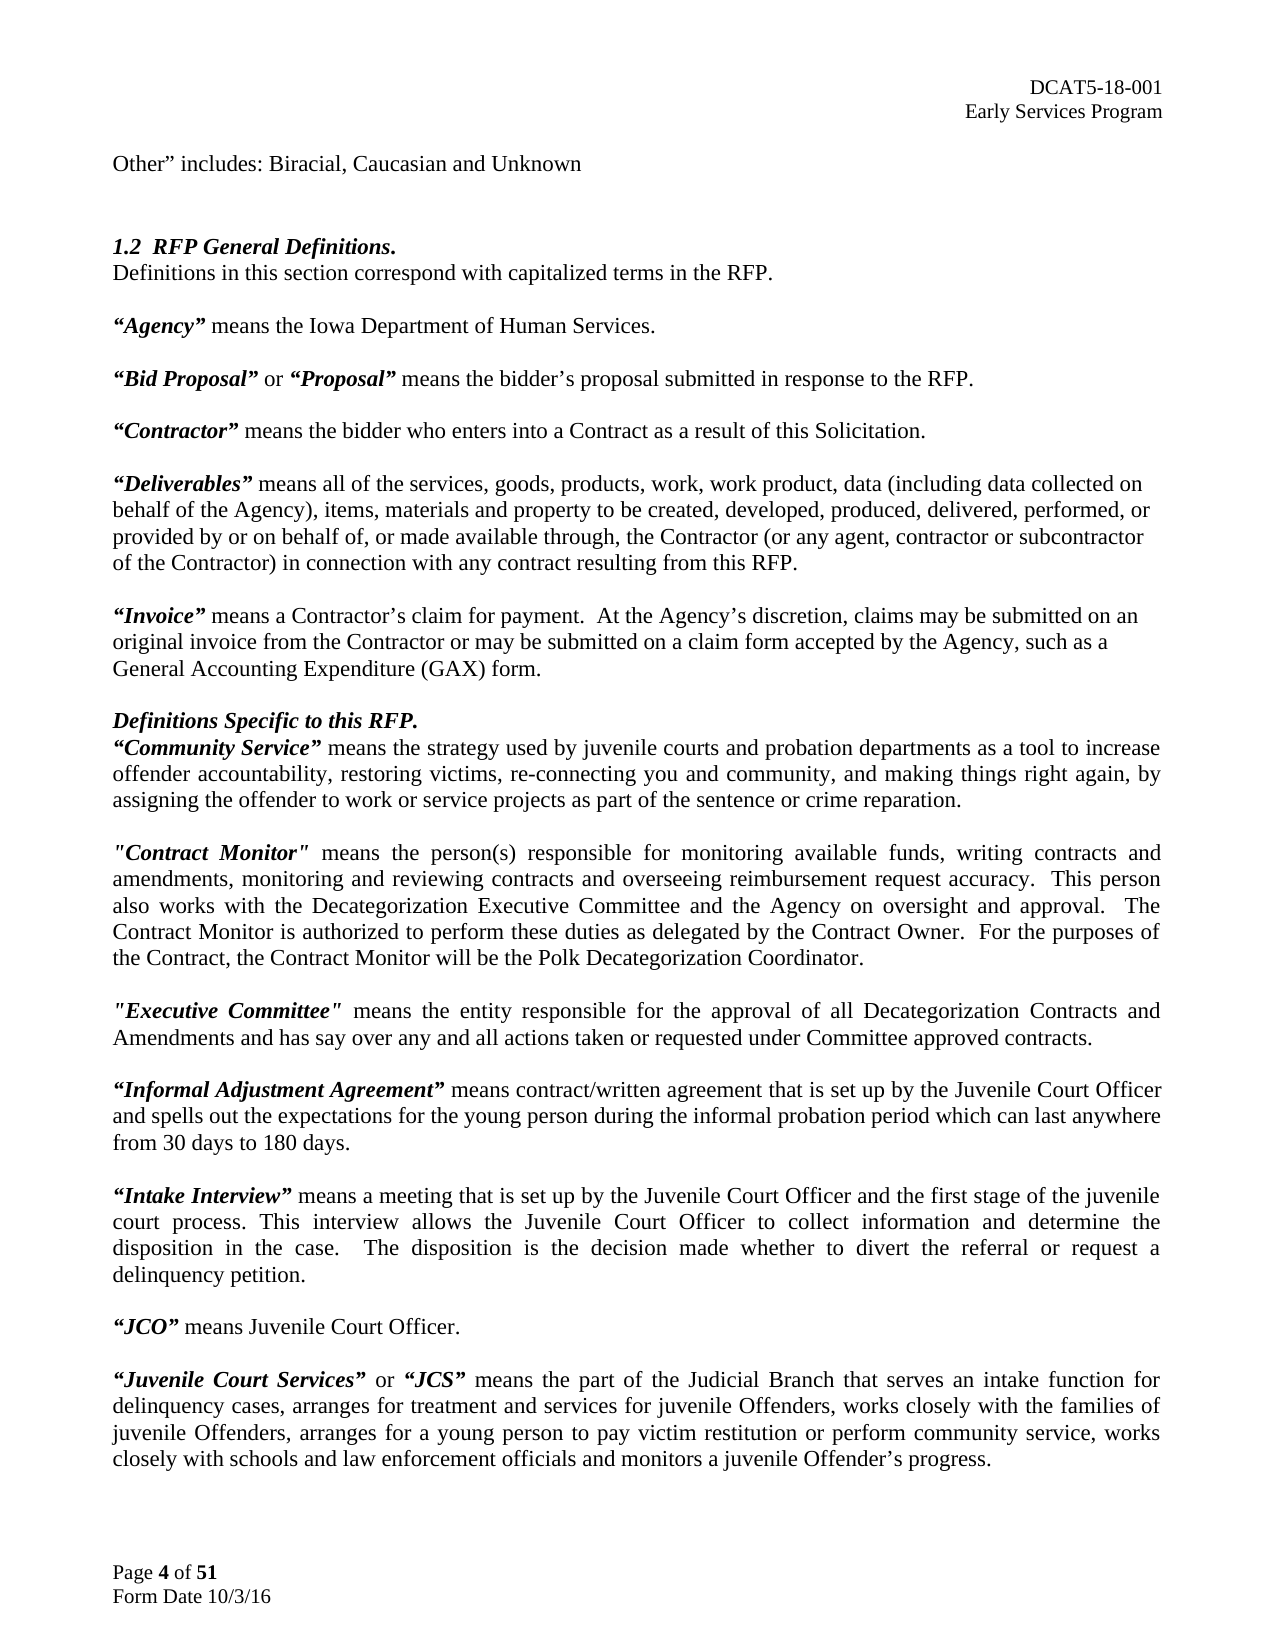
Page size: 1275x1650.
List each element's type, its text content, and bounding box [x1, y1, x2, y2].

text “Informal Adjustment Agreement” means contract/written agreement that is set up by the Juvenile Court Officer and spells out the expectations for the young person during the informal probation period which can last anywhere from 30 days to 180 days. [112, 1076, 1162, 1155]
text “Intake Interview” means a meeting that is set up by the Juvenile Court Officer and the first stage of the juvenile court process. This interview allows the Juvenile Court Officer to collect information and determine the disposition in the case. The disposition is the decision made whether to divert the referral or request a delinquency petition. [112, 1182, 1162, 1287]
text Other” includes: Biracial, Caucasian and Unknown [112, 150, 1162, 176]
text “Invoice” means a Contractor’s claim for payment. At the Agency’s discretion, claims may be submitted on an original invoice from the Contractor or may be submitted on a claim form accepted by the Agency, such as a General Accounting Expenditure (GAX) form. [112, 602, 1162, 681]
text “Bid Proposal” or “Proposal” means the bidder’s proposal submitted in response to the RFP. [112, 365, 1162, 391]
text “Juvenile Court Services” or “JCS” means the part of the Judicial Branch that serves an intake function for delinquency cases, arranges for treatment and services for juvenile Offenders, works closely with the families of juvenile Offenders, arranges for a young person to pay victim restitution or perform community service, works closely with schools and law enforcement officials and monitors a juvenile Offender’s progress. [112, 1366, 1162, 1472]
text "Contract Monitor" means the person(s) responsible for monitoring available funds, writing contracts and amendments, monitoring and reviewing contracts and overseeing reimbursement request accuracy. This person also works with the Decategorization Executive Committee and the Agency on oversight and approval. The Contract Monitor is authorized to perform these duties as delegated by the Contract Owner. For the purposes of the Contract, the Contract Monitor will be the Polk Decategorization Coordinator. [112, 839, 1162, 971]
text Definitions Specific to this RFP. [112, 707, 1162, 734]
text Definitions in this section correspond with capitalized terms in the RFP. [112, 259, 1162, 286]
text “Deliverables” means all of the services, goods, products, work, work product, data (including data collected on behalf of the Agency), items, materials and property to be created, developed, produced, delivered, performed, or provided by or on behalf of, or made available through, the Contractor (or any agent, contractor or subcontractor of the Contractor) in connection with any contract resulting from this RFP. [112, 470, 1162, 576]
text “Community Service” means the strategy used by juvenile courts and probation departments as a tool to increase offender accountability, restoring victims, re-connecting you and community, and making things right again, by assigning the offender to work or service projects as part of the sentence or crime reparation. [112, 734, 1162, 813]
text 1.2 RFP General Definitions. [112, 233, 1162, 259]
text “Contractor” means the bidder who enters into a Contract as a result of this Solicitation. [112, 417, 1162, 444]
text “JCO” means Juvenile Court Officer. [112, 1313, 1162, 1340]
text “Agency” means the Iowa Department of Human Services. [112, 312, 1162, 338]
text "Executive Committee" means the entity responsible for the approval of all Decategorization Contracts and Amendments and has say over any and all actions taken or requested under Committee approved contracts. [112, 997, 1162, 1050]
